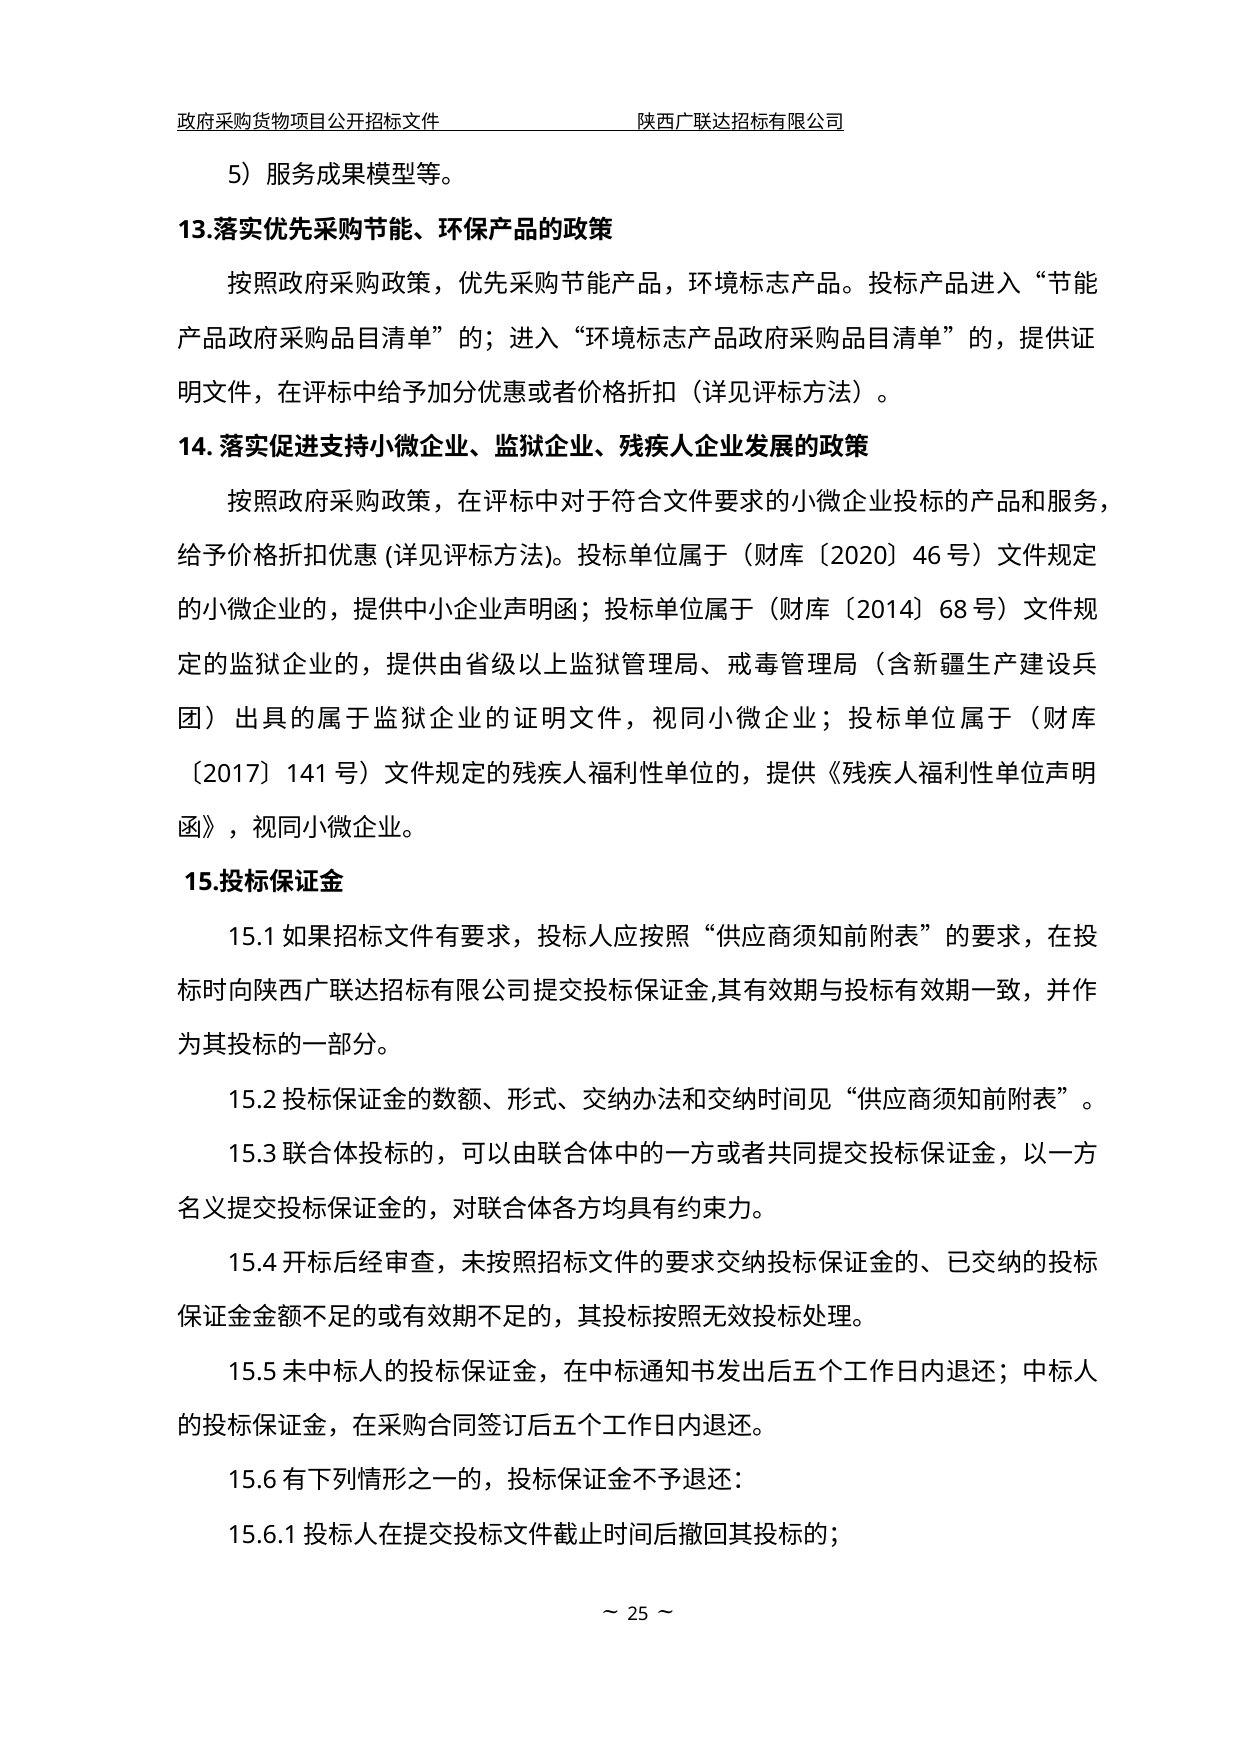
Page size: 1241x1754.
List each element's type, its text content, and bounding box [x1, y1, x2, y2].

text 13.落实优先采购节能、环保产品的政策 [177, 209, 1098, 246]
text 14. 落实促进支持小微企业、监狱企业、残疾人企业发展的政策 [177, 427, 1098, 463]
text 按照政府采购政策，优先采购节能产品，环境标志产品。投标产品进入“节能产品政府采购品目清单”的；进入“环境标志产品政府采购品目清单”的，提供证明文件，在评标中给予加分优惠或者价格折扣（详见评标方法）。 [177, 264, 1098, 409]
text 15.6有下列情形之一的，投标保证金不予退还： [177, 1460, 1098, 1496]
text 15.5未中标人的投标保证金，在中标通知书发出后五个工作日内退还；中标人的投标保证金，在采购合同签订后五个工作日内退还。 [177, 1351, 1098, 1442]
text 15.3联合体投标的，可以由联合体中的一方或者共同提交投标保证金，以一方名义提交投标保证金的，对联合体各方均具有约束力。 [177, 1134, 1098, 1224]
text 15.6.1投标人在提交投标文件截止时间后撤回其投标的； [177, 1514, 1098, 1551]
text 15.1如果招标文件有要求，投标人应按照“供应商须知前附表”的要求，在投标时向陕西广联达招标有限公司提交投标保证金,其有效期与投标有效期一致，并作为其投标的一部分。 [177, 916, 1098, 1061]
text 15.投标保证金 [177, 862, 1098, 898]
text 按照政府采购政策，在评标中对于符合文件要求的小微企业投标的产品和服务，给予价格折扣优惠 (详见评标方法)。投标单位属于（财库〔2020〕46号）文件规定的小微企业的，提供中小企业声明函；投标单位属于（财库〔2014〕68号）文件规定的监狱企业的，提供由省级以上监狱管理局、戒毒管理局（含新疆生产建设兵团）出具的属于监狱企业的证明文件，视同小微企业；投标单位属于（财库〔2017〕141号）文件规定的残疾人福利性单位的，提供《残疾人福利性单位声明函》，视同小微企业。 [177, 481, 1098, 844]
text 5）服务成果模型等。 [177, 155, 1098, 191]
text 15.4开标后经审查，未按照招标文件的要求交纳投标保证金的、已交纳的投标保证金金额不足的或有效期不足的，其投标按照无效投标处理。 [177, 1242, 1098, 1333]
text 15.2投标保证金的数额、形式、交纳办法和交纳时间见“供应商须知前附表”。 [177, 1079, 1098, 1116]
